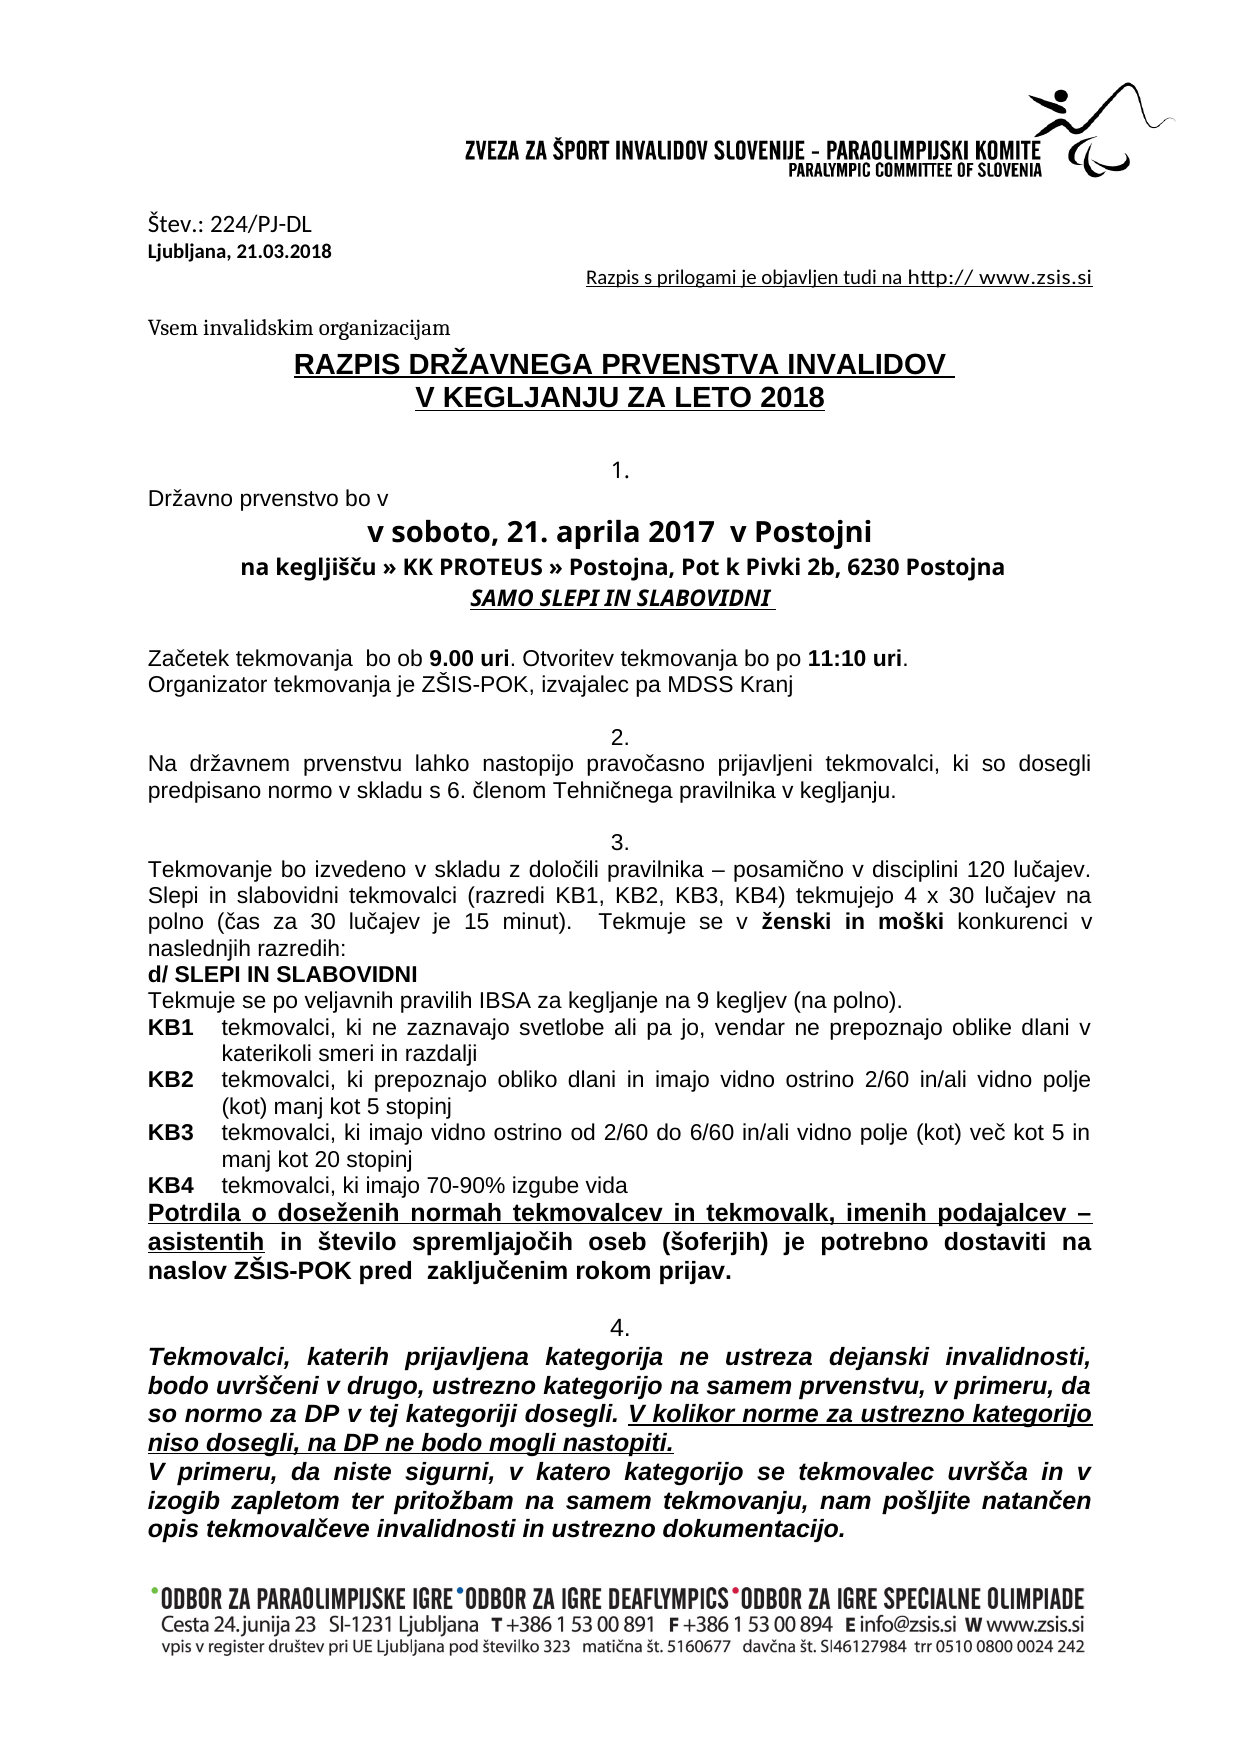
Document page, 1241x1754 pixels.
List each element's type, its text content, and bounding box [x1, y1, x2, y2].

text KB2 tekmovalci, ki prepoznajo obliko dlani in imajo vidno ostrino 2/60 in/ali vidno polje (kot) manj kot 5 stopinj [148, 1066, 1092, 1119]
text 1. [148, 454, 1092, 485]
text KB3 tekmovalci, ki imajo vidno ostrino od 2/60 do 6/60 in/ali vidno polje (kot) več kot manj kot 20 stopinj [148, 1119, 1092, 1172]
text Tekmovalci, katerih prijavljena kategorija ne ustreza dejanski invalidnosti, bodo uvrščeni v drugo, ustrezno kategorijo na samem prvenstvu, v primeru, da so normo za DP v tej kategoriji dosegli. V kolikor norme za ustrezno kategorijo niso dosegli, na DP ne bodo mogli nastopiti. [148, 1342, 1092, 1457]
text RAZPIS DRŽAVNEGA PRVENSTVA INVALIDOV [148, 347, 1092, 381]
picture [147, 73, 1178, 184]
text KB4 tekmovalci, ki imajo 70-90% izgube vida [148, 1172, 1092, 1198]
text d/ SLEPI IN SLABOVIDNI [148, 961, 1092, 987]
text Štev.: 224/PJ-DL [148, 208, 1092, 238]
text KB1 tekmovalci, ki ne zaznavajo svetlobe ali pa jo, vendar ne prepoznajo oblike dlani v katerikoli smeri in razdalji [148, 1014, 1092, 1066]
text Na državnem prvenstvu lahko nastopijo pravočasno prijavljeni tekmovalci, ki so dosegli predpisano normo v skladu s 6. členom Tehničnega pravilnika v kegljanju. [148, 750, 1092, 803]
text Ljubljana, 21.03.2018 [148, 238, 1092, 264]
text 3. [148, 829, 1092, 856]
text na kegljišču » KK PROTEUS » Postojna, Pot k Pivki 2b, 6230 Postojna [148, 551, 1092, 582]
text Državno prvenstvo bo v [148, 485, 1092, 511]
text Tekmovanje bo izvedeno v skladu z določili pravilnika – posamično v disciplini 120 lučajev. Slepi in slabovidni tekmovalci (razredi KB1, KB2, KB3, KB4) tekmujejo 4 x 30 lučajev na polno (čas za 30 lučajev je 15 minut). Tekmuje se v ženski in moški konkurenci v naslednjih razredih: [148, 856, 1092, 961]
text Razpis s prilogami je objavljen tudi na http:// www.zsis.si [148, 264, 1092, 289]
subtitle Vsem invalidskim organizacijam [148, 314, 1092, 341]
text 4. [148, 1313, 1092, 1342]
text Začetek tekmovanja bo ob 9.00 uri. Otvoritev tekmovanja bo po 11:10 uri. [148, 645, 1092, 671]
picture [147, 1582, 1093, 1656]
text v soboto, 21. aprila 2017 v Postojni [148, 511, 1092, 551]
text 2. [148, 724, 1092, 750]
text Potrdila o doseženih normah tekmovalcev in tekmovalk, imenih podajalcev – asistentih in število spremljajočih oseb (šoferjih) je potrebno dostaviti na naslov ZŠIS-POK pred zaključenim rokom prijav. [148, 1198, 1092, 1223]
text Organizator tekmovanja je ZŠIS-POK, izvajalec pa MDSS Kranj [148, 671, 1092, 697]
text Tekmuje se po veljavnih pravilih IBSA za kegljanje na 9 kegljev (na polno). [148, 987, 1092, 1014]
text V primeru, da niste sigurni, v katero kategorijo se tekmovalec uvršča in v izogib zapletom ter pritožbam na samem tekmovanju, nam pošljite natančen opis tekmovalčeve invalidnosti in ustrezno dokumentacijo. [148, 1457, 1092, 1543]
text Potrdila o doseženih normah tekmovalcev in tekmovalk, imenih podajalcev – asistentih in število spremljajočih oseb (šoferjih) je potrebno dostaviti na naslov ZŠIS-POK pred zaključenim rokom prijav. [148, 1224, 1092, 1284]
text SAMO SLEPI IN SLABOVIDNI [148, 582, 1092, 613]
text V KEGLJANJU ZA LETO 2018 [148, 381, 1092, 414]
